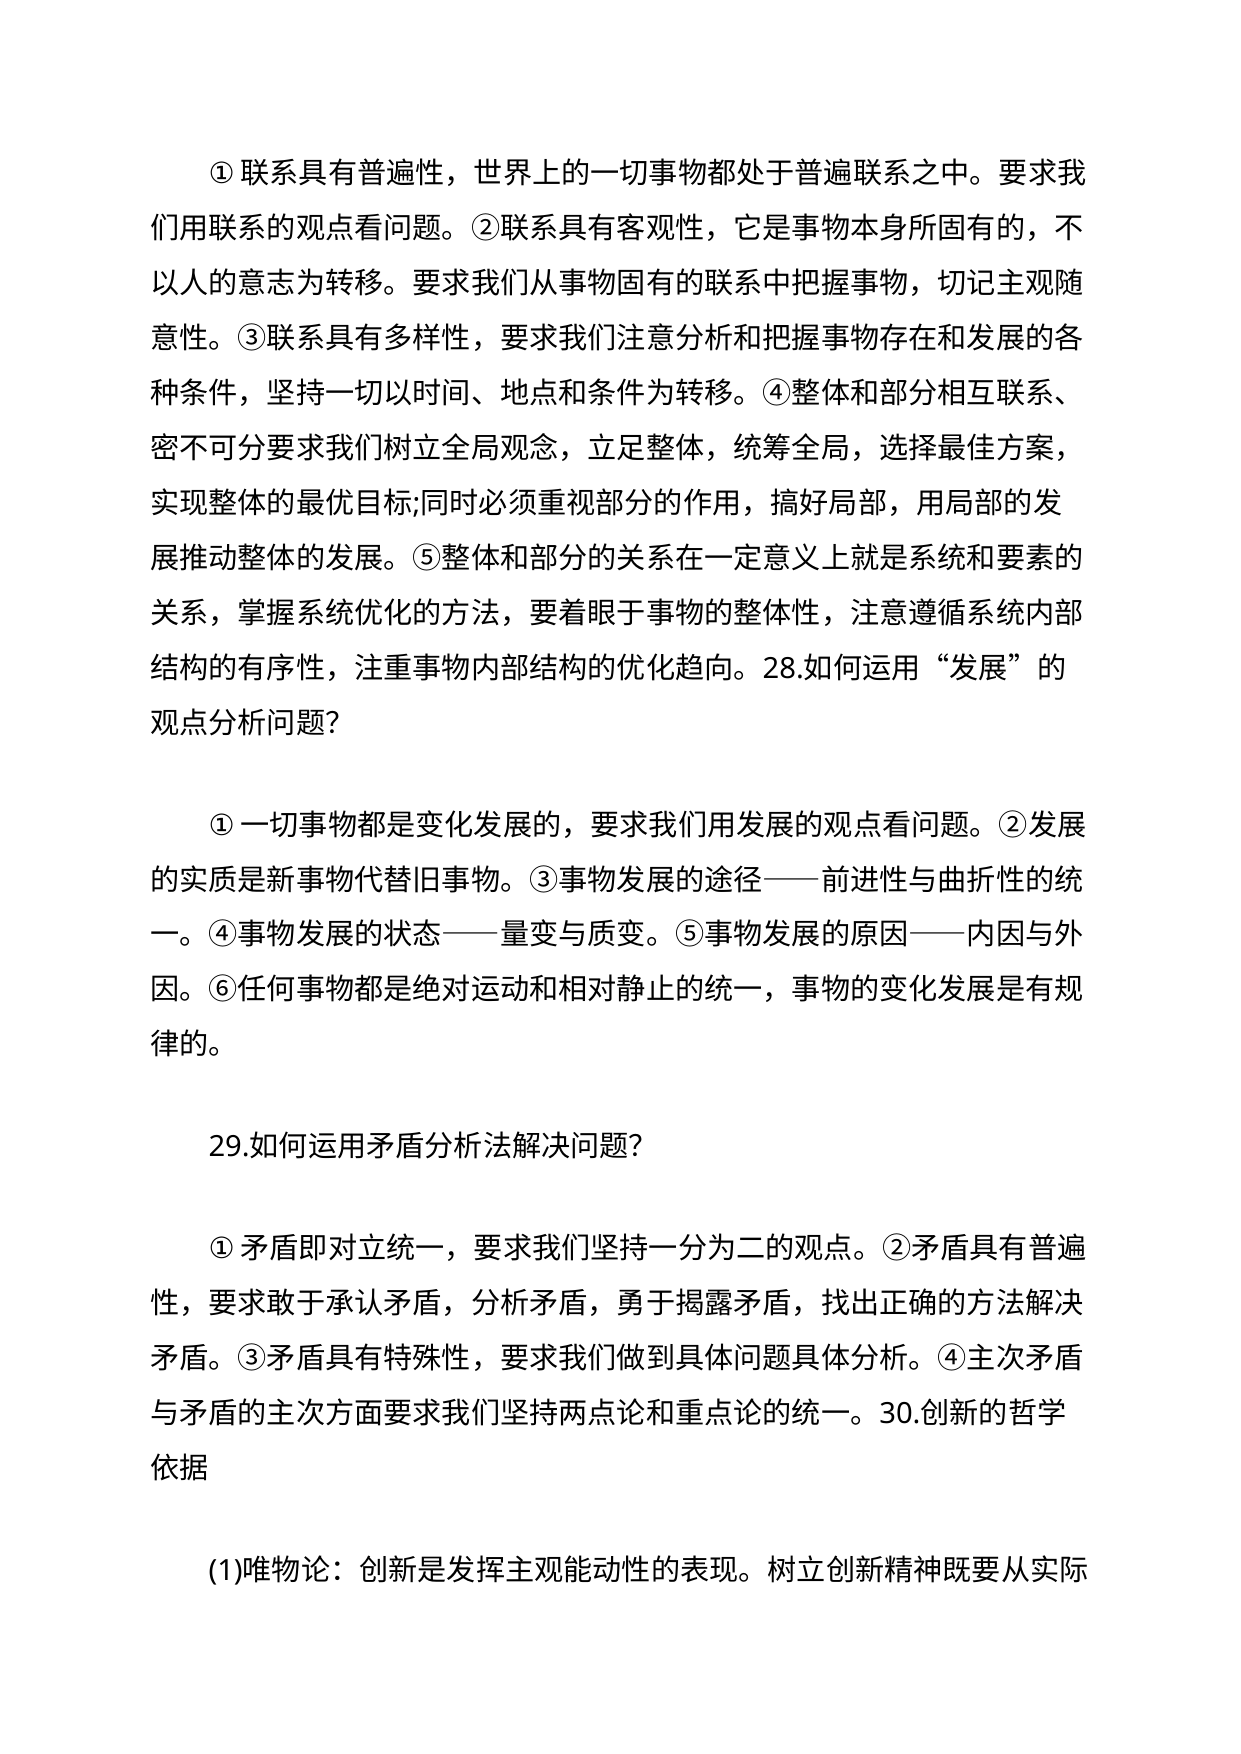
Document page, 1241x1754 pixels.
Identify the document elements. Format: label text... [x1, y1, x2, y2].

text ①联系具有普遍性，世界上的一切事物都处于普遍联系之中。要求我们用联系的观点看问题。②联系具有客观性，它是事物本身所固有的，不以人的意志为转移。要求我们从事物固有的联系中把握事物，切记主观随意性。③联系具有多样性，要求我们注意分析和把握事物存在和发展的各种条件，坚持一切以时间、地点和条件为转移。④整体和部分相互联系、密不可分要求我们树立全局观念，立足整体，统筹全局，选择最佳方案，实现整体的最优目标;同时必须重视部分的作用，搞好局部，用局部的发展推动整体的发展。⑤整体和部分的关系在一定意义上就是系统和要素的关系，掌握系统优化的方法，要着眼于事物的整体性，注意遵循系统内部结构的有序性，注重事物内部结构的优化趋向。28.如何运用“发展”的观点分析问题？ [150, 150, 1090, 742]
text ①一切事物都是变化发展的，要求我们用发展的观点看问题。②发展的实质是新事物代替旧事物。③事物发展的途径——前进性与曲折性的统一。④事物发展的状态——量变与质变。⑤事物发展的原因——内因与外因。⑥任何事物都是绝对运动和相对静止的统一，事物的变化发展是有规律的。 [150, 801, 1090, 1063]
text 29.如何运用矛盾分析法解决问题？ [150, 1122, 1090, 1165]
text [150, 1546, 1090, 1588]
text ①矛盾即对立统一，要求我们坚持一分为二的观点。②矛盾具有普遍性，要求敢于承认矛盾，分析矛盾，勇于揭露矛盾，找出正确的方法解决矛盾。③矛盾具有特殊性，要求我们做到具体问题具体分析。④主次矛盾与矛盾的主次方面要求我们坚持两点论和重点论的统一。30.创新的哲学依据 [150, 1224, 1090, 1487]
